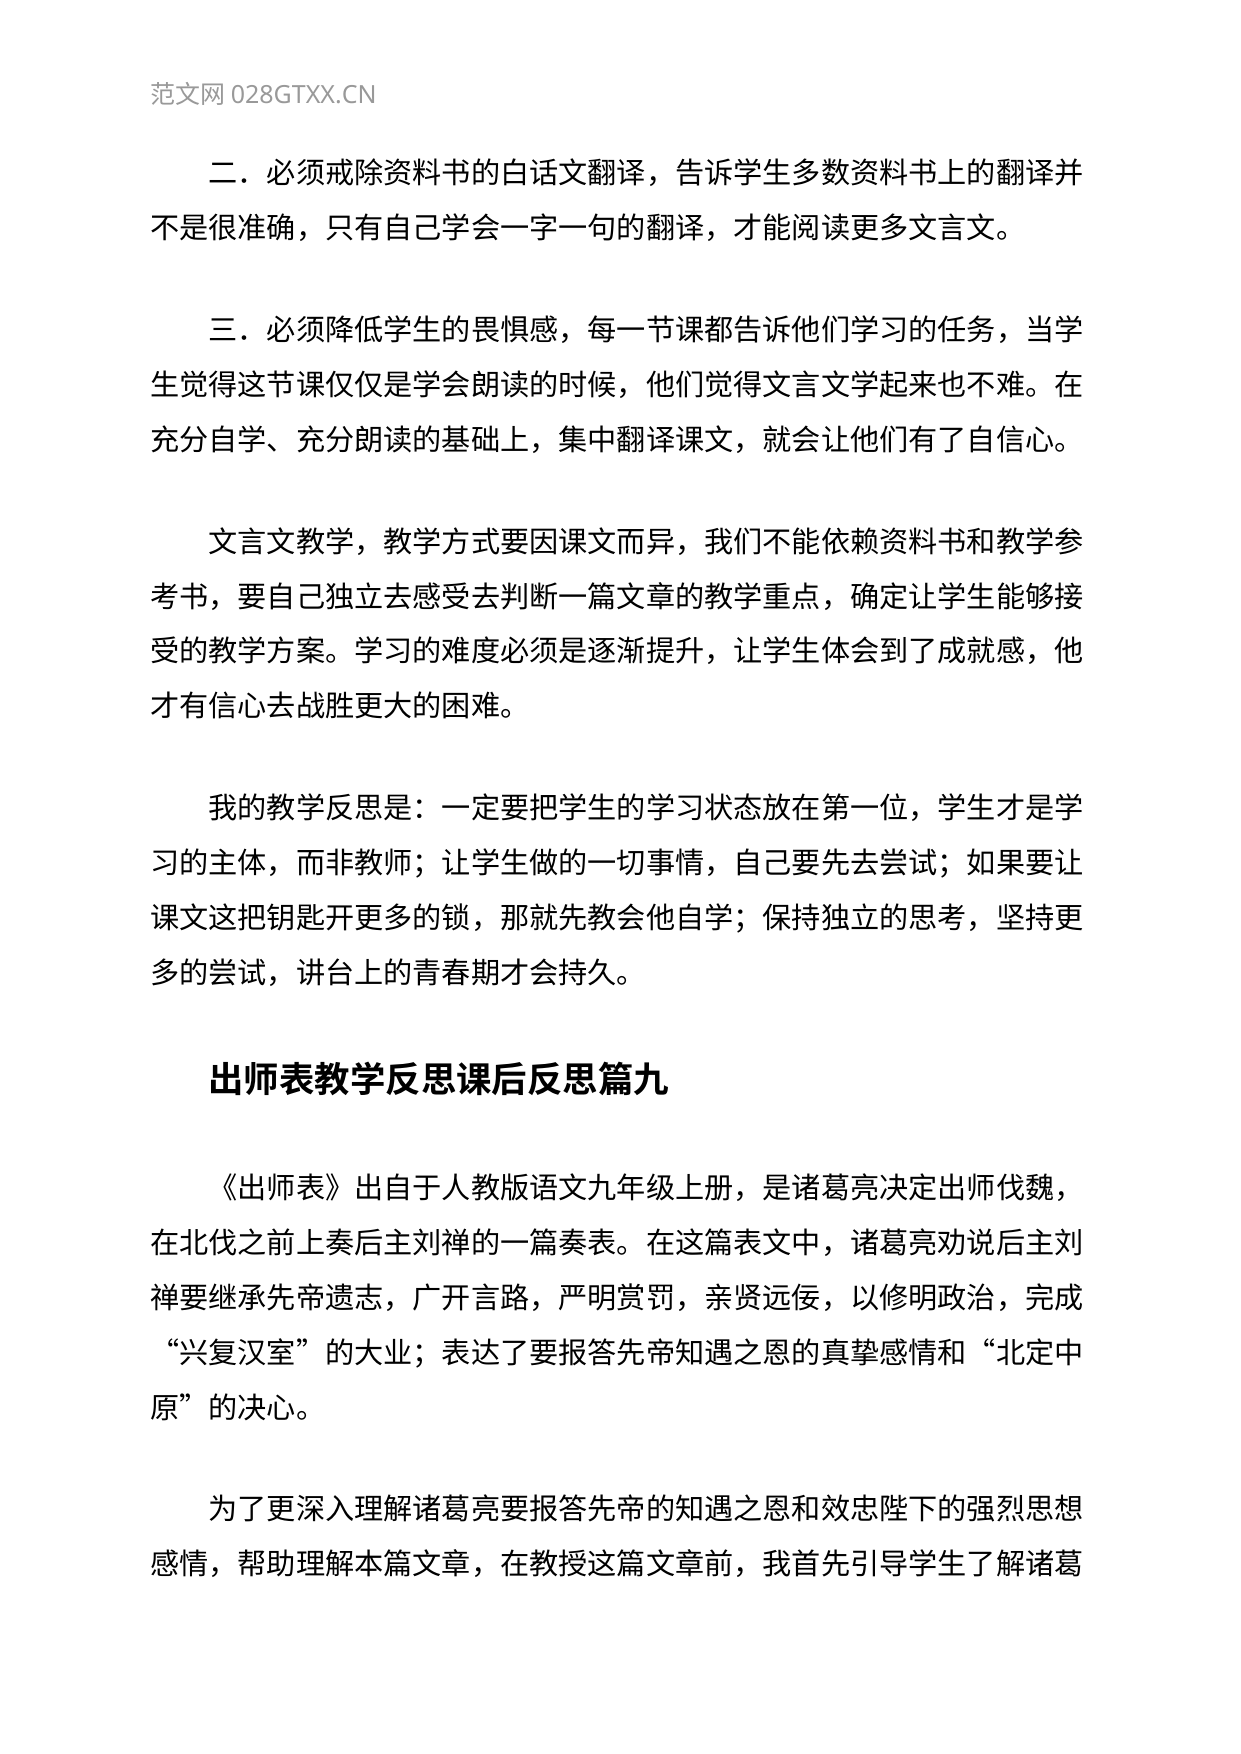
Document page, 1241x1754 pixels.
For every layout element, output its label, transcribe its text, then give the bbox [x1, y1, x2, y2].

text 《出师表》出自于人教版语文九年级上册，是诸葛亮决定出师伐魏，在北伐之前上奏后主刘禅的一篇奏表。在这篇表文中，诸葛亮劝说后主刘禅要继承先帝遗志，广开言路，严明赏罚，亲贤远佞，以修明政治，完成“兴复汉室”的大业；表达了要报答先帝知遇之恩的真挚感情和“北定中原”的决心。 [150, 1164, 1090, 1426]
text 我的教学反思是：一定要把学生的学习状态放在第一位，学生才是学习的主体，而非教师；让学生做的一切事情，自己要先去尝试；如果要让课文这把钥匙开更多的锁，那就先教会他自学；保持独立的思考，坚持更多的尝试，讲台上的青春期才会持久。 [150, 785, 1090, 992]
text 出师表教学反思课后反思篇九 [150, 1051, 1090, 1102]
text 三．必须降低学生的畏惧感，每一节课都告诉他们学习的任务，当学生觉得这节课仅仅是学会朗读的时候，他们觉得文言文学起来也不难。在充分自学、充分朗读的基础上，集中翻译课文，就会让他们有了自信心。 [150, 307, 1090, 459]
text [150, 1486, 1090, 1583]
text 二．必须戒除资料书的白话文翻译，告诉学生多数资料书上的翻译并不是很准确，只有自己学会一字一句的翻译，才能阅读更多文言文。 [150, 150, 1090, 247]
text 文言文教学，教学方式要因课文而异，我们不能依赖资料书和教学参考书，要自己独立去感受去判断一篇文章的教学重点，确定让学生能够接受的教学方案。学习的难度必须是逐渐提升，让学生体会到了成就感，他才有信心去战胜更大的困难。 [150, 518, 1090, 725]
